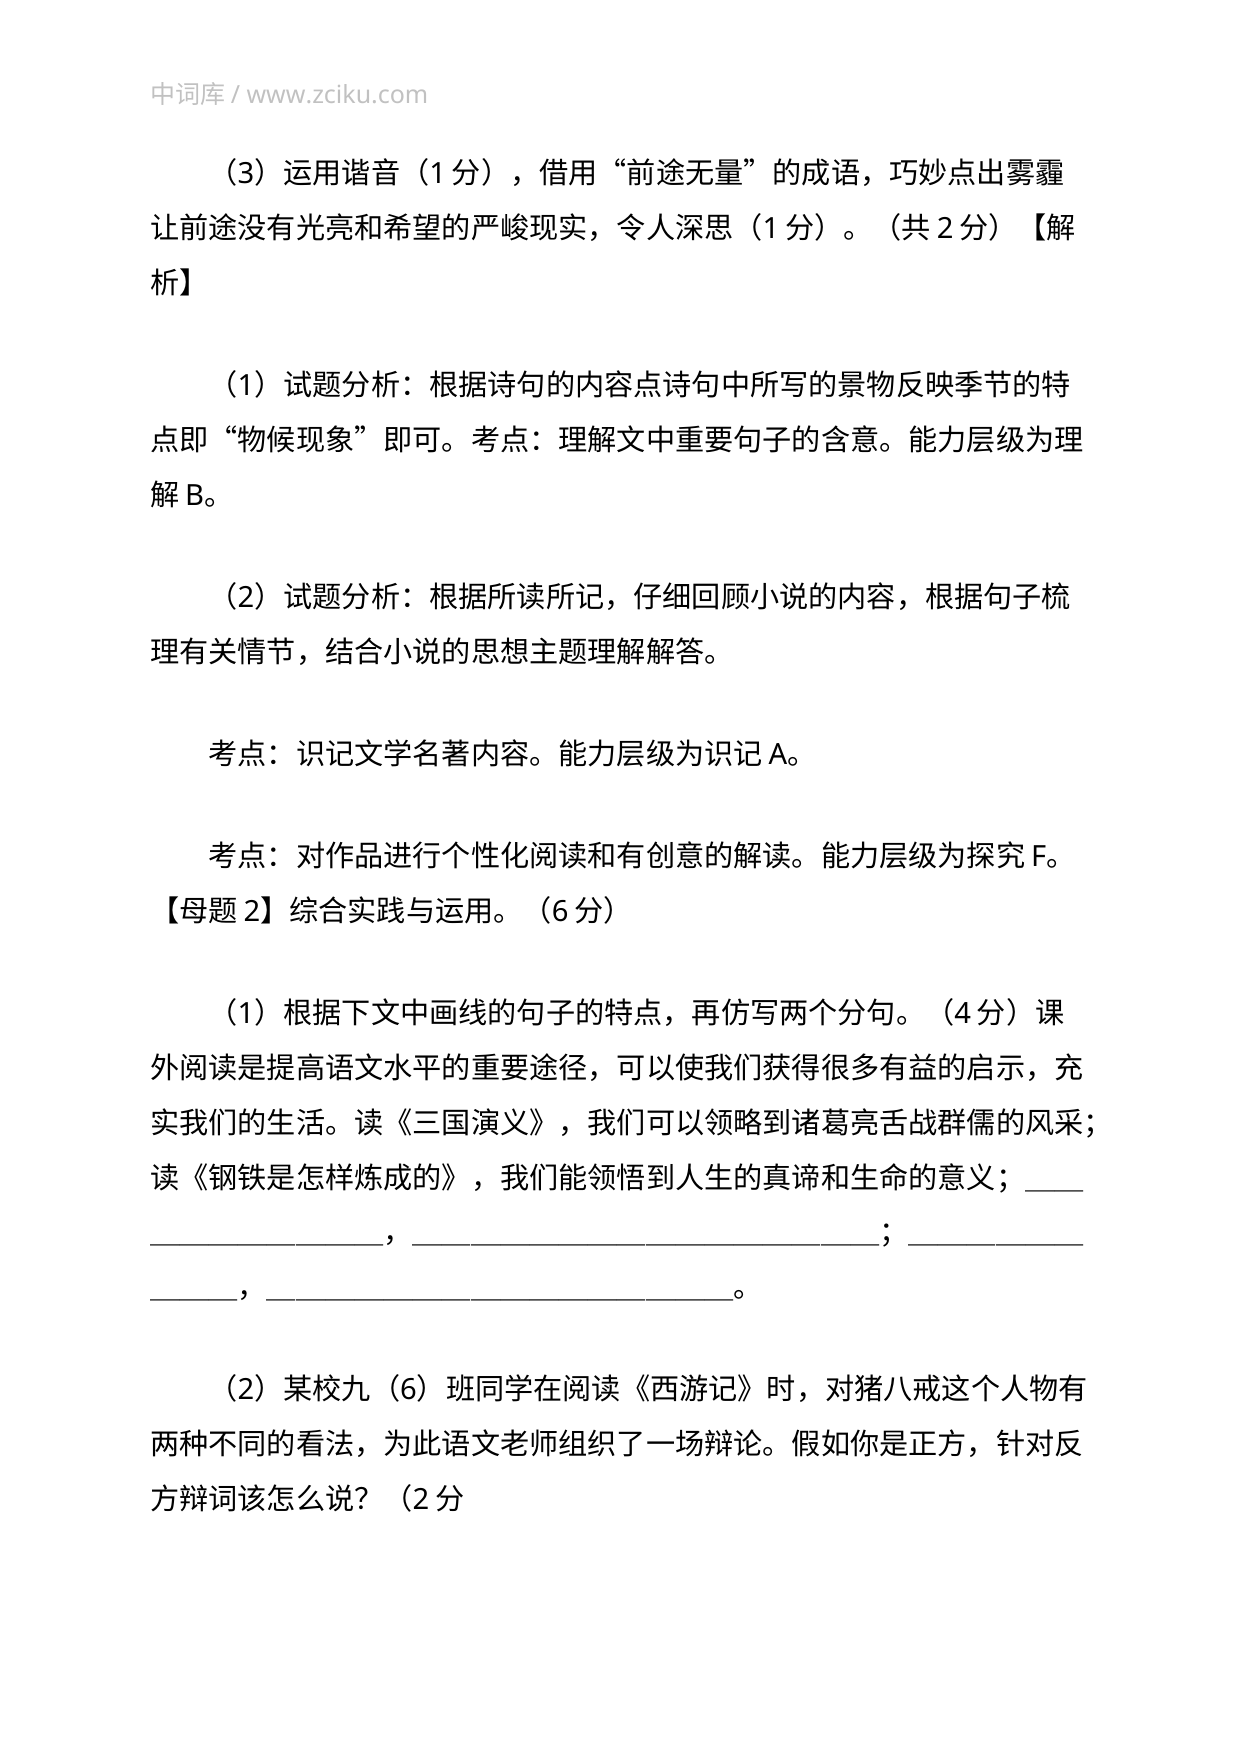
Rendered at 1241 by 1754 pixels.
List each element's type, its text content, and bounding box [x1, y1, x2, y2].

text （1）试题分析：根据诗句的内容点诗句中所写的景物反映季节的特点即“物候现象”即可。考点：理解文中重要句子的含意。能力层级为理解B。 [150, 362, 1090, 514]
text （2）试题分析：根据所读所记，仔细回顾小说的内容，根据句子梳理有关情节，结合小说的思想主题理解解答。 [150, 574, 1090, 671]
text 考点：对作品进行个性化阅读和有创意的解读。能力层级为探究F。【母题2】综合实践与运用。（6分） [150, 832, 1090, 930]
text 考点：识记文学名著内容。能力层级为识记A。 [150, 730, 1090, 773]
text （2）某校九（6）班同学在阅读《西游记》时，对猪八戒这个人物有两种不同的看法，为此语文老师组织了一场辩论。假如你是正方，针对反方辩词该怎么说？（2分 [150, 1366, 1090, 1518]
text （1）根据下文中画线的句子的特点，再仿写两个分句。（4分）课外阅读是提高语文水平的重要途径，可以使我们获得很多有益的启示，充实我们的生活。读《三国演义》，我们可以领略到诸葛亮舌战群儒的风采；读《钢铁是怎样炼成的》，我们能领悟到人生的真谛和生命的意义；＿＿＿＿＿＿＿＿＿＿，＿＿＿＿＿＿＿＿＿＿＿＿＿＿＿＿；＿＿＿＿＿＿＿＿＿，＿＿＿＿＿＿＿＿＿＿＿＿＿＿＿＿。 [150, 989, 1090, 1306]
text （3）运用谐音（1分），借用“前途无量”的成语，巧妙点出雾霾让前途没有光亮和希望的严峻现实，令人深思（1分）。（共2分）【解析】 [150, 150, 1090, 302]
